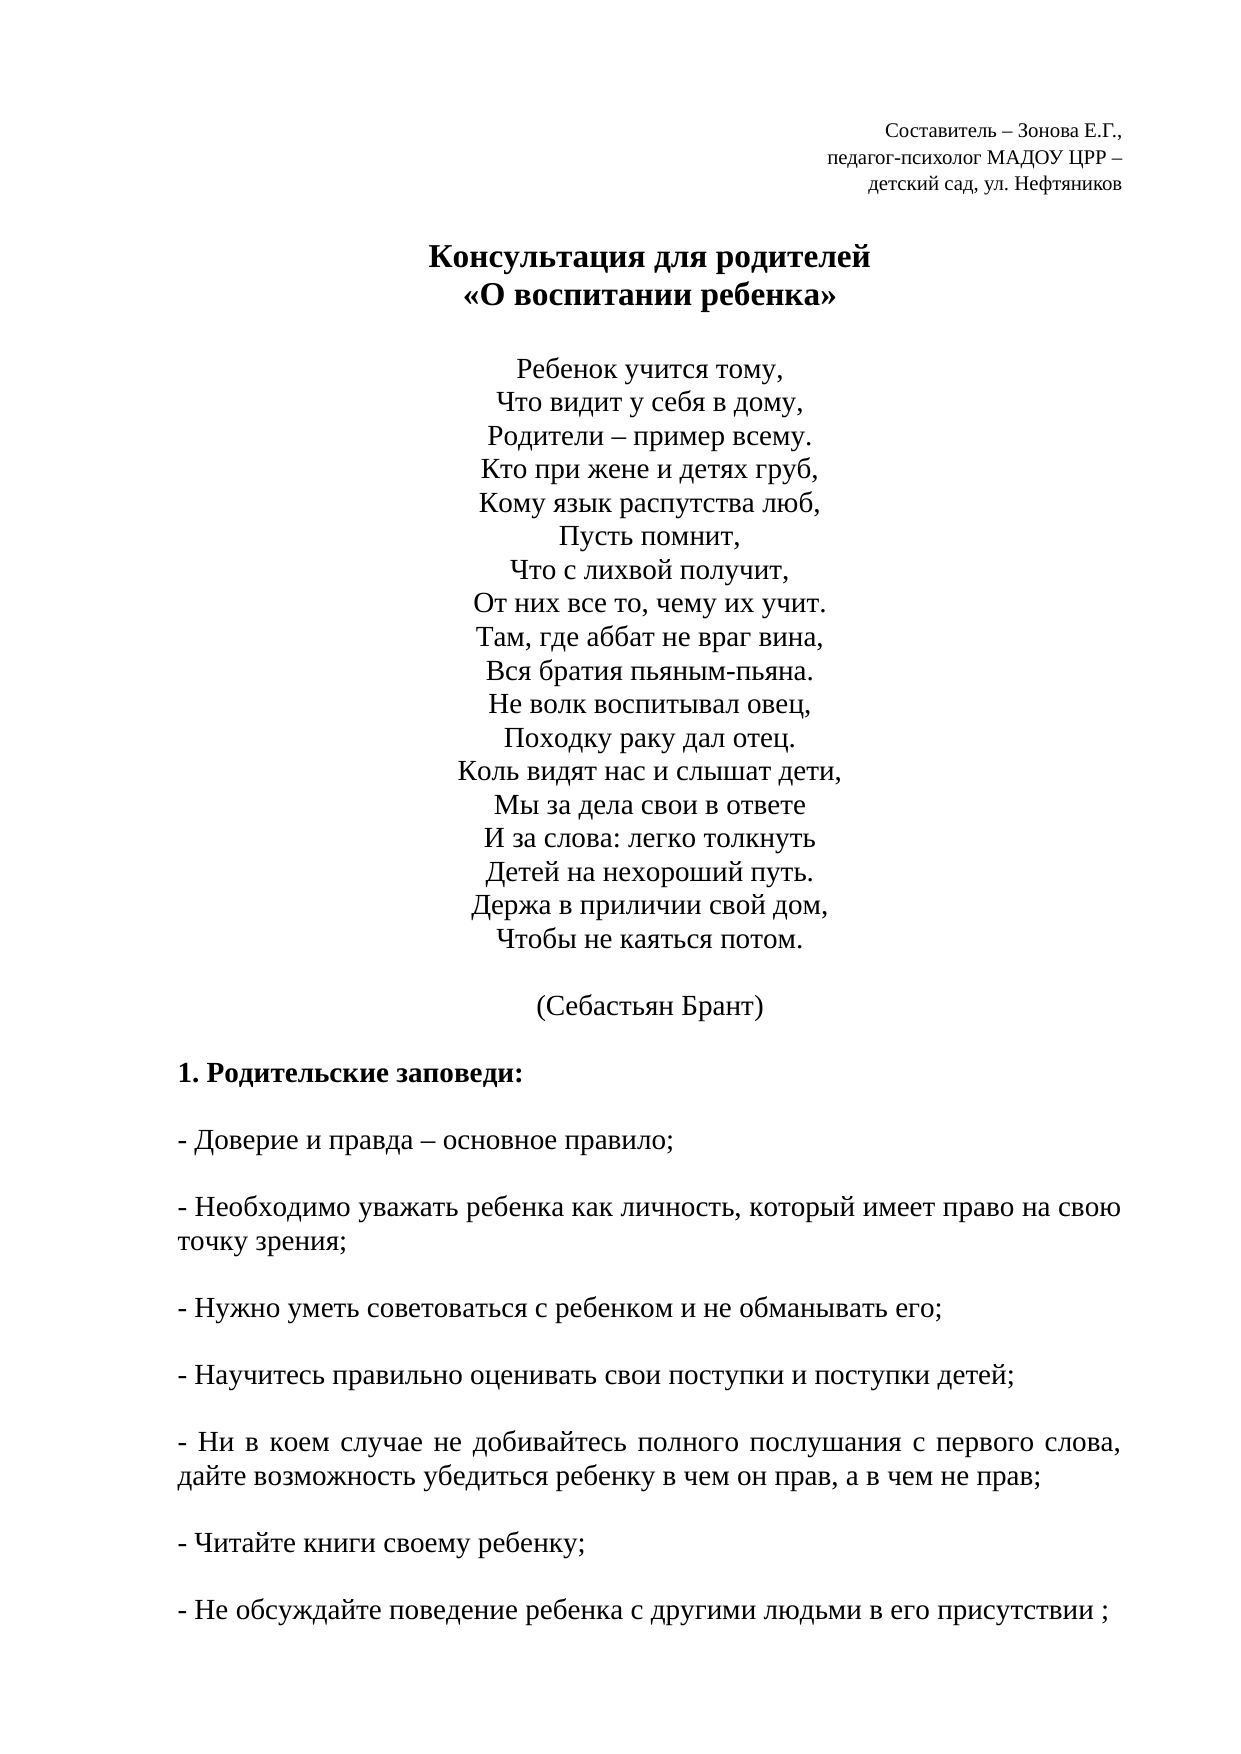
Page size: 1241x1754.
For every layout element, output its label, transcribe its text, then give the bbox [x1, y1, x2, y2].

text От них все то, чему их учит. [177, 586, 1122, 619]
text - Доверие и правда – основное правило; [177, 1122, 1122, 1156]
text Родители – пример всему. [177, 418, 1122, 451]
text 1. Родительские заповеди: [177, 1055, 1122, 1089]
text - Ни в коем случае не добивайтесь полного послушания с первого слова, дайте возможность убедиться ребенку в чем он прав, а в чем не прав; [177, 1424, 1122, 1491]
text детский сад, ул. Нефтяников [177, 171, 1122, 195]
text Детей на нехороший путь. [177, 854, 1122, 887]
text - Читайте книги своему ребенку; [177, 1525, 1122, 1558]
text Кто при жене и детях груб, [177, 451, 1122, 485]
text - Научитесь правильно оценивать свои поступки и поступки детей; [177, 1357, 1122, 1391]
text Консультация для родителей [177, 236, 1122, 274]
text И за слова: легко толкнуть [177, 820, 1122, 854]
text Что видит у себя в дому, [177, 384, 1122, 418]
text Держа в приличии свой дом, [177, 887, 1122, 921]
text Что с лихвой получит, [177, 552, 1122, 586]
text Кому язык распутства люб, [177, 485, 1122, 518]
text Не волк воспитывал овец, [177, 686, 1122, 720]
text - Необходимо уважать ребенка как личность, который имеет право на свою точку зрения; [177, 1189, 1122, 1256]
text Там, где аббат не враг вина, [177, 619, 1122, 653]
text Пусть помнит, [177, 518, 1122, 552]
text «О воспитании ребенка» [177, 274, 1122, 312]
text Составитель – Зонова Е.Г., [177, 118, 1122, 142]
text Вся братия пьяным-пьяна. [177, 653, 1122, 686]
text Чтобы не каяться потом. [177, 921, 1122, 954]
text (Себастьян Брант) [177, 988, 1122, 1022]
text Мы за дела свои в ответе [177, 787, 1122, 820]
text Походку раку дал отец. [177, 720, 1122, 753]
text - Не обсуждайте поведение ребенка с другими людьми в его присутствии ; [177, 1592, 1122, 1625]
text Ребенок учится тому, [177, 351, 1122, 384]
text педагог-психолог МАДОУ ЦРР – [177, 144, 1122, 169]
text Коль видят нас и слышат дети, [177, 753, 1122, 787]
text - Нужно уметь советоваться с ребенком и не обманывать его; [177, 1290, 1122, 1323]
